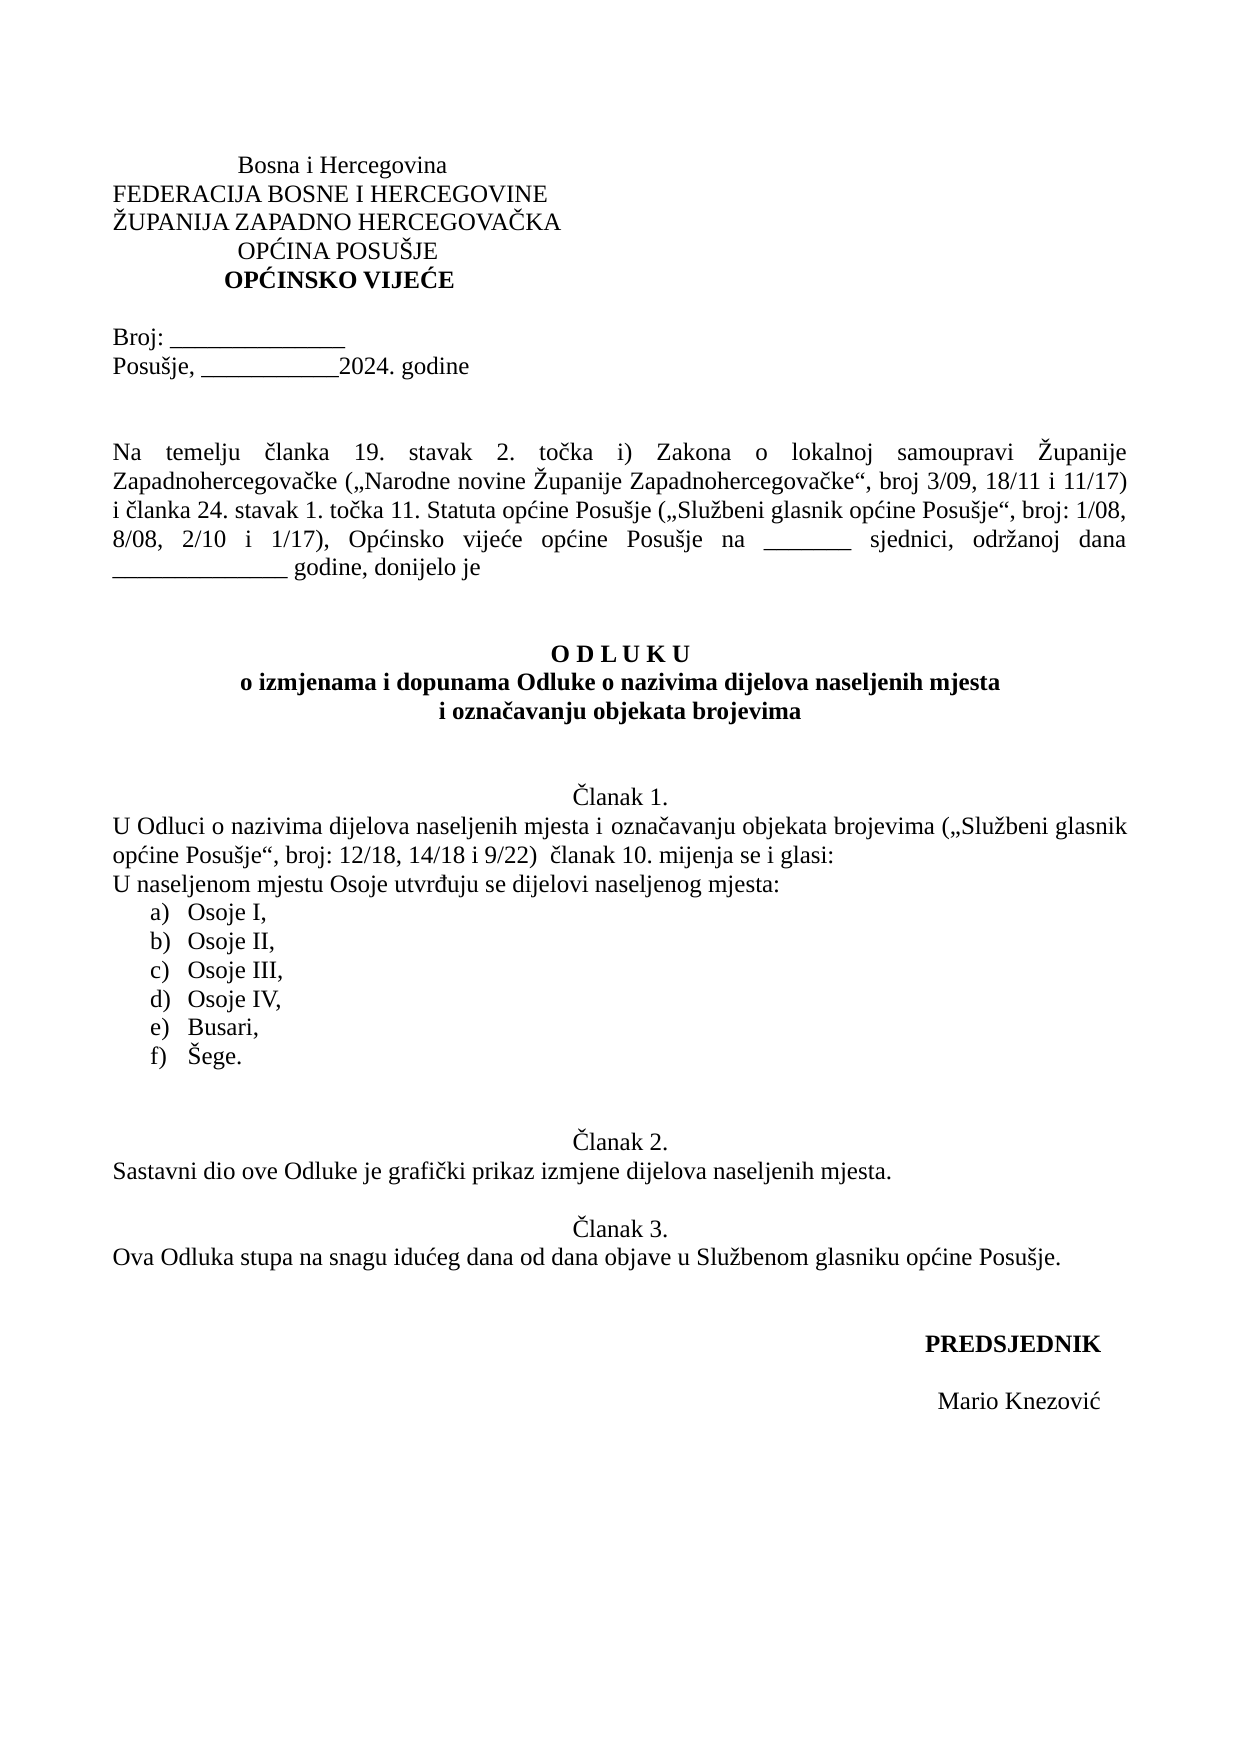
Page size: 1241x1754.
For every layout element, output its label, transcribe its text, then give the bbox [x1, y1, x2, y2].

text O D L U K U [112, 639, 1128, 667]
list Busari, [150, 1012, 1128, 1041]
list Šege. [150, 1041, 1128, 1070]
text OPĆINSKO VIJEĆE [112, 265, 1128, 294]
text o izmjenama i dopunama Odluke o nazivima dijelova naseljenih mjesta [112, 667, 1128, 696]
text Broj: ______________ [112, 322, 1128, 351]
text U naseljenom mjestu Osoje utvrđuju se dijelovi naseljenog mjesta: [112, 869, 1128, 897]
text Posušje, ___________2024. godine [112, 351, 1128, 380]
text PREDSJEDNIK [112, 1329, 1128, 1357]
list Osoje II, [150, 926, 1128, 955]
text OPĆINA POSUŠJE [112, 236, 1128, 265]
text ŽUPANIJA ZAPADNO HERCEGOVAČKA [112, 207, 1128, 236]
text FEDERACIJA BOSNE I HERCEGOVINE [112, 179, 1128, 207]
text Mario Knezović [112, 1386, 1128, 1415]
text Članak 1. [112, 782, 1128, 811]
text Članak 3. [112, 1214, 1128, 1242]
text Sastavni dio ove Odluke je grafički prikaz izmjene dijelova naseljenih mjesta. [112, 1156, 1128, 1185]
text Ova Odluka stupa na snagu idućeg dana od dana objave u Službenom glasniku općine Posušje. [112, 1242, 1128, 1271]
text Članak 2. [112, 1127, 1128, 1156]
text U Odluci o nazivima dijelova naseljenih mjesta i označavanju objekata brojevima („Službeni glasnik općine Posušje“, broj: 12/18, 14/18 i 9/22) članak 10. mijenja se i glasi: [112, 811, 1128, 869]
list Osoje I, [150, 897, 1128, 926]
text Na temelju članka 19. stavak 2. točka i) Zakona o lokalnoj samoupravi Županije Zapadnohercegovačke („Narodne novine Županije Zapadnohercegovačke“, broj 3/09, 18/11 i 11/17) i članka 24. stavak 1. točka 11. Statuta općine Posušje („Službeni glasnik općine Posušje“, broj: 1/08, 8/08, 2/10 i 1/17), Općinsko vijeće općine Posušje na _______ sjednici, održanoj dana ______________ godine, donijelo je [112, 437, 1128, 581]
list Osoje IV, [150, 984, 1128, 1012]
text Bosna i Hercegovina [112, 150, 1128, 179]
text i označavanju objekata brojevima [112, 696, 1128, 725]
list Osoje III, [150, 955, 1128, 984]
